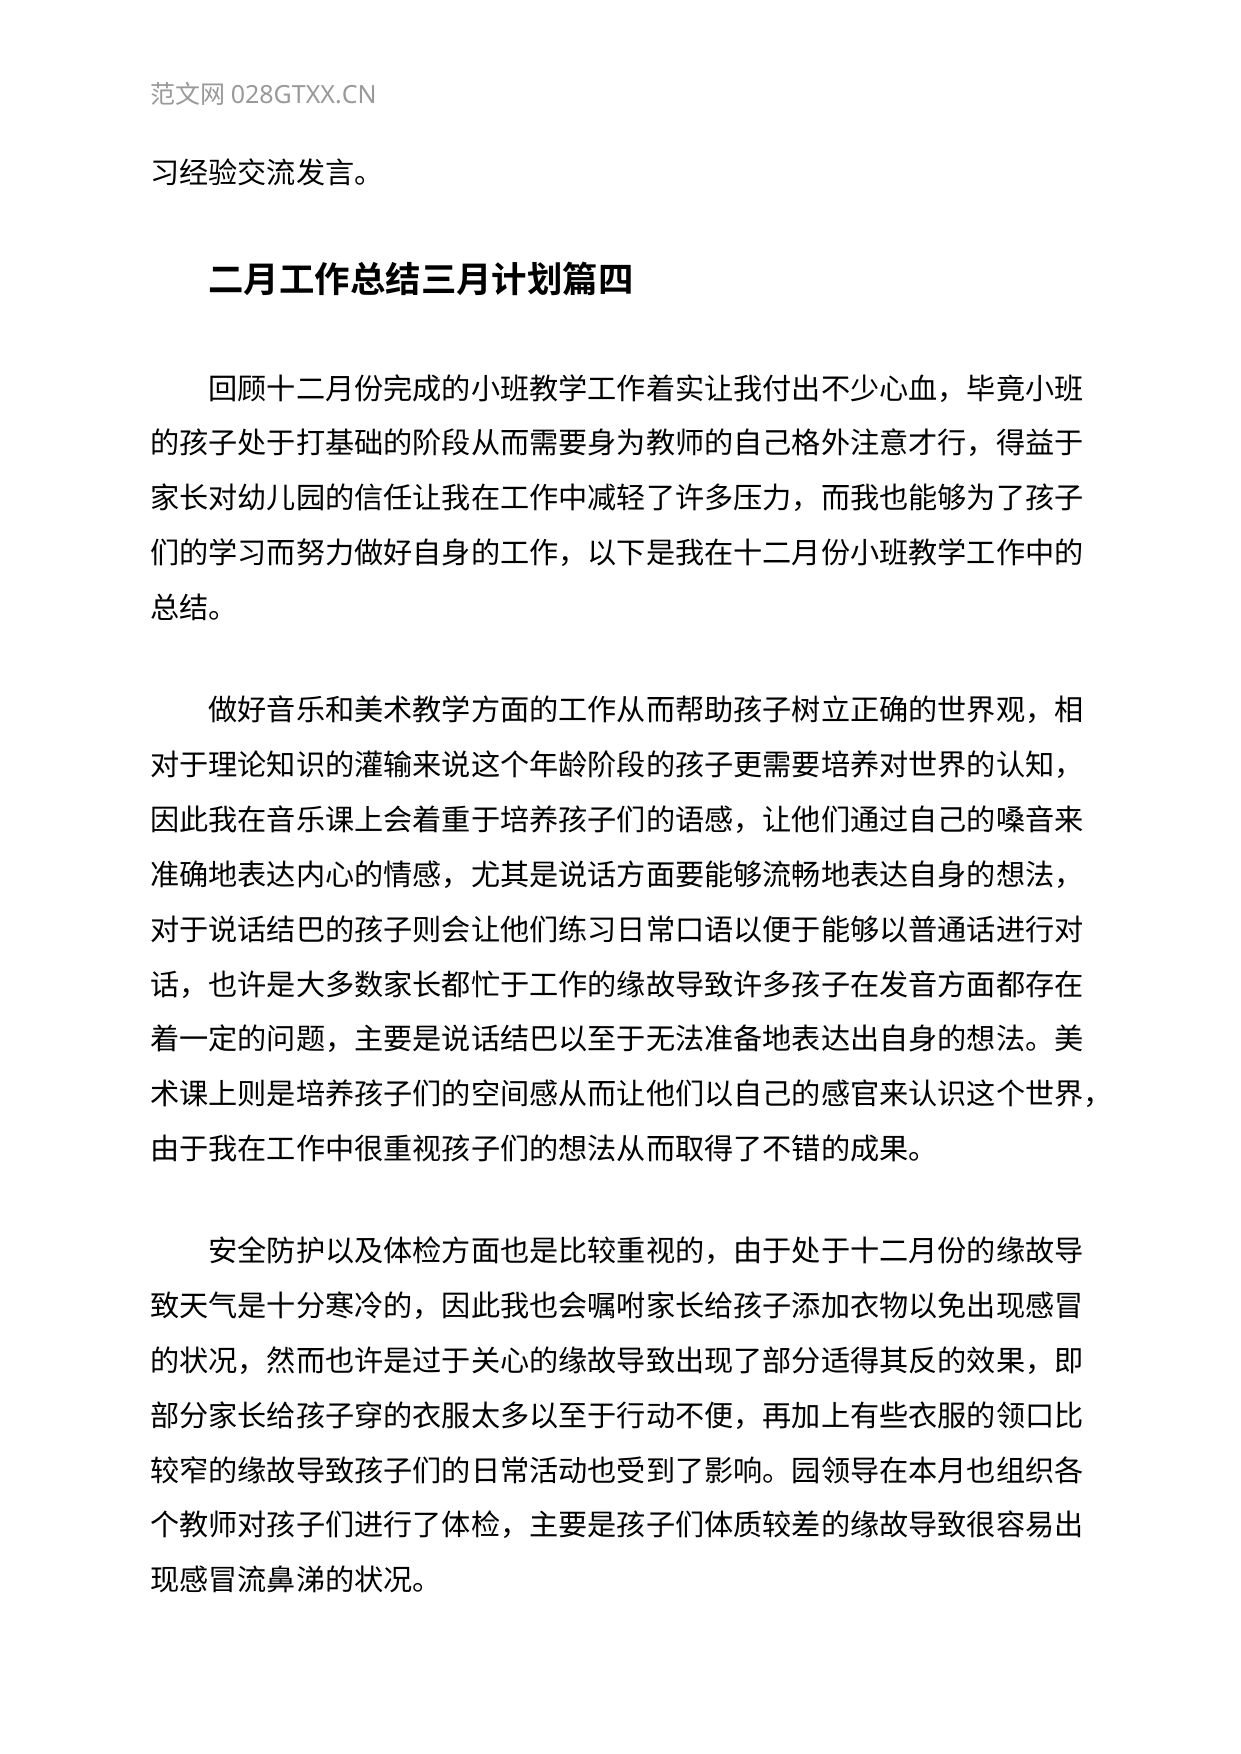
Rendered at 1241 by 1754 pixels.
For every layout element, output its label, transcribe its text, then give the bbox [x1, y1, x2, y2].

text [150, 150, 1090, 192]
text 做好音乐和美术教学方面的工作从而帮助孩子树立正确的世界观，相对于理论知识的灌输来说这个年龄阶段的孩子更需要培养对世界的认知，因此我在音乐课上会着重于培养孩子们的语感，让他们通过自己的嗓音来准确地表达内心的情感，尤其是说话方面要能够流畅地表达自身的想法，对于说话结巴的孩子则会让他们练习日常口语以便于能够以普通话进行对话，也许是大多数家长都忙于工作的缘故导致许多孩子在发音方面都存在着一定的问题，主要是说话结巴以至于无法准备地表达出自身的想法。美术课上则是培养孩子们的空间感从而让他们以自己的感官来认识这个世界，由于我在工作中很重视孩子们的想法从而取得了不错的成果。 [150, 687, 1090, 1168]
text 回顾十二月份完成的小班教学工作着实让我付出不少心血，毕竟小班的孩子处于打基础的阶段从而需要身为教师的自己格外注意才行，得益于家长对幼儿园的信任让我在工作中减轻了许多压力，而我也能够为了孩子们的学习而努力做好自身的工作，以下是我在十二月份小班教学工作中的总结。 [150, 365, 1090, 627]
text 安全防护以及体检方面也是比较重视的，由于处于十二月份的缘故导致天气是十分寒冷的，因此我也会嘱咐家长给孩子添加衣物以免出现感冒的状况，然而也许是过于关心的缘故导致出现了部分适得其反的效果，即部分家长给孩子穿的衣服太多以至于行动不便，再加上有些衣服的领口比较窄的缘故导致孩子们的日常活动也受到了影响。园领导在本月也组织各个教师对孩子们进行了体检，主要是孩子们体质较差的缘故导致很容易出现感冒流鼻涕的状况。 [150, 1227, 1090, 1599]
text 二月工作总结三月计划篇四 [150, 252, 1090, 303]
